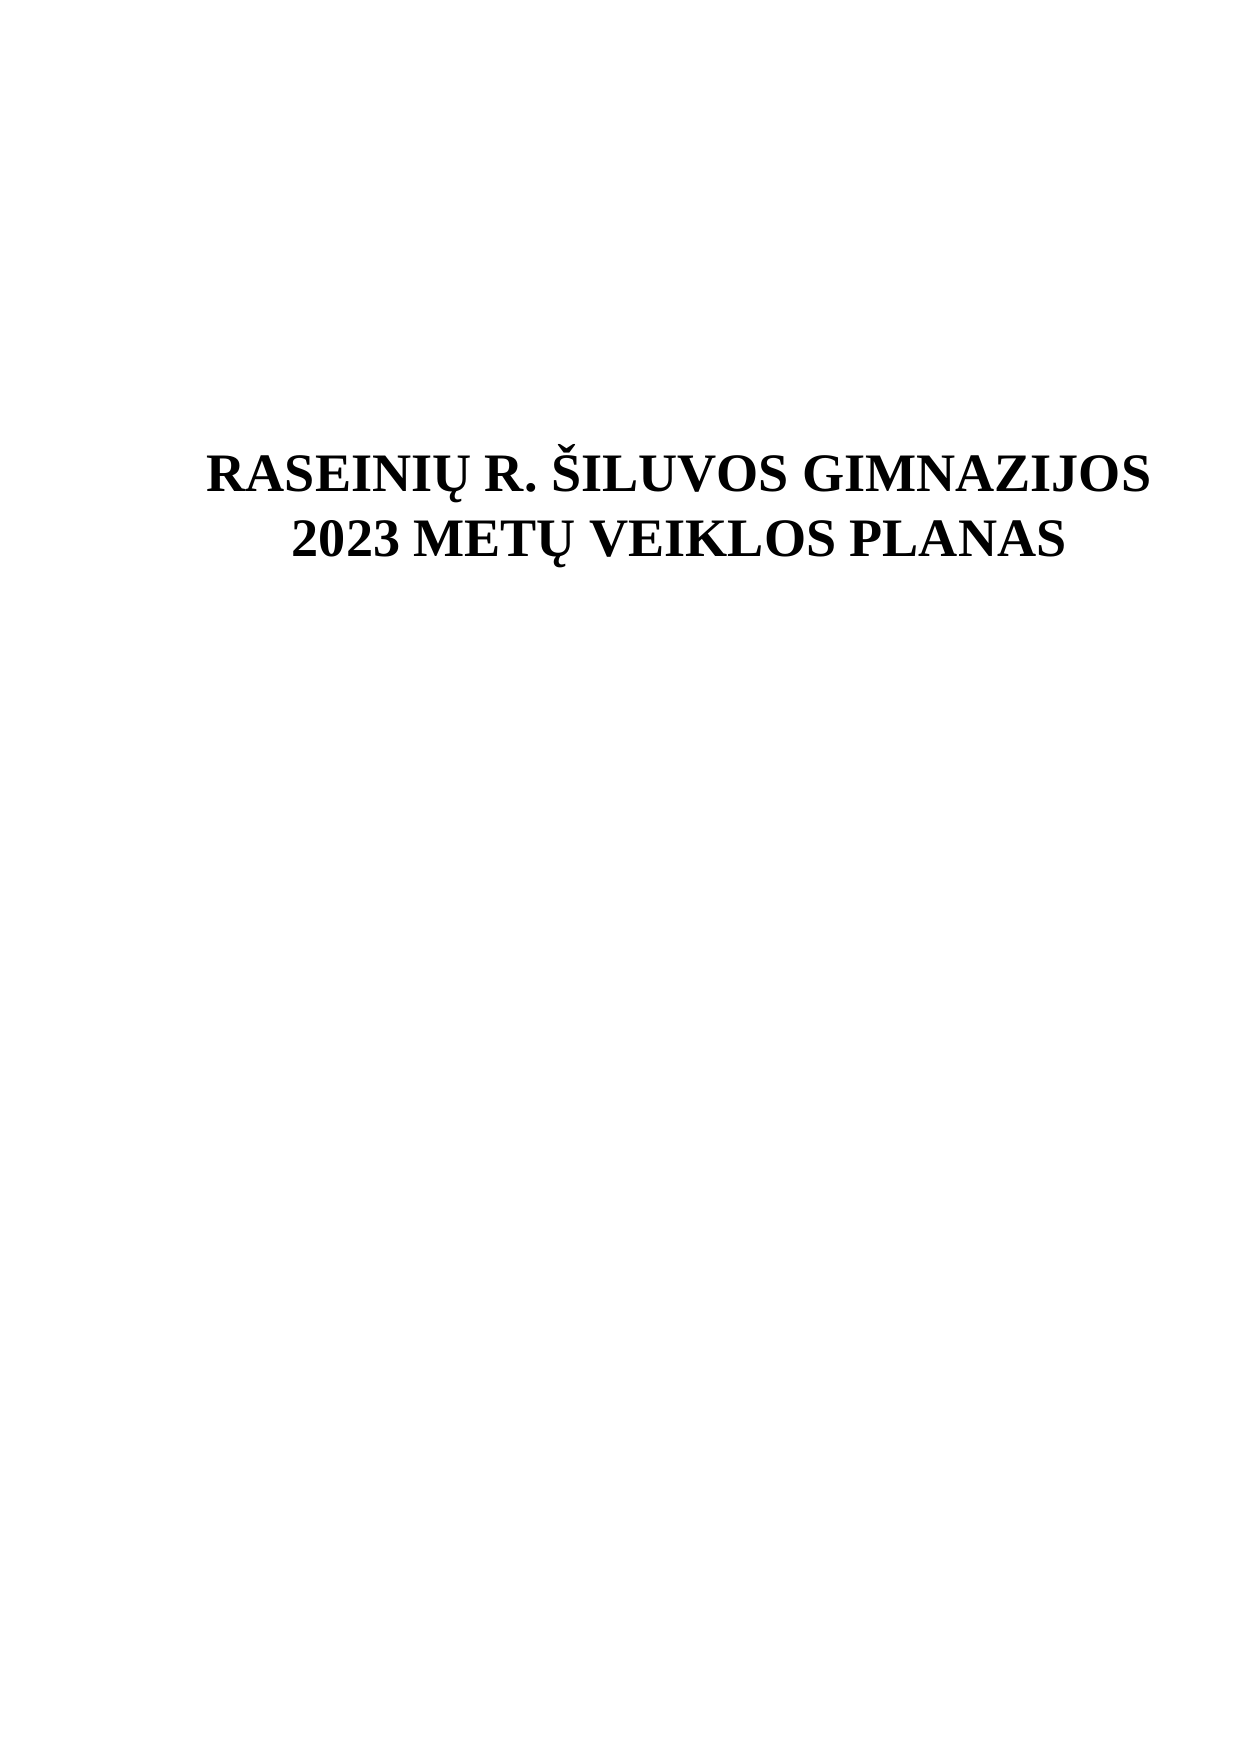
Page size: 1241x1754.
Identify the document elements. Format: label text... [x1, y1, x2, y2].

text RASEINIŲ R. ŠILUVOS GIMNAZIJOS 2023 METŲ VEIKLOS PLANAS [177, 440, 1181, 568]
